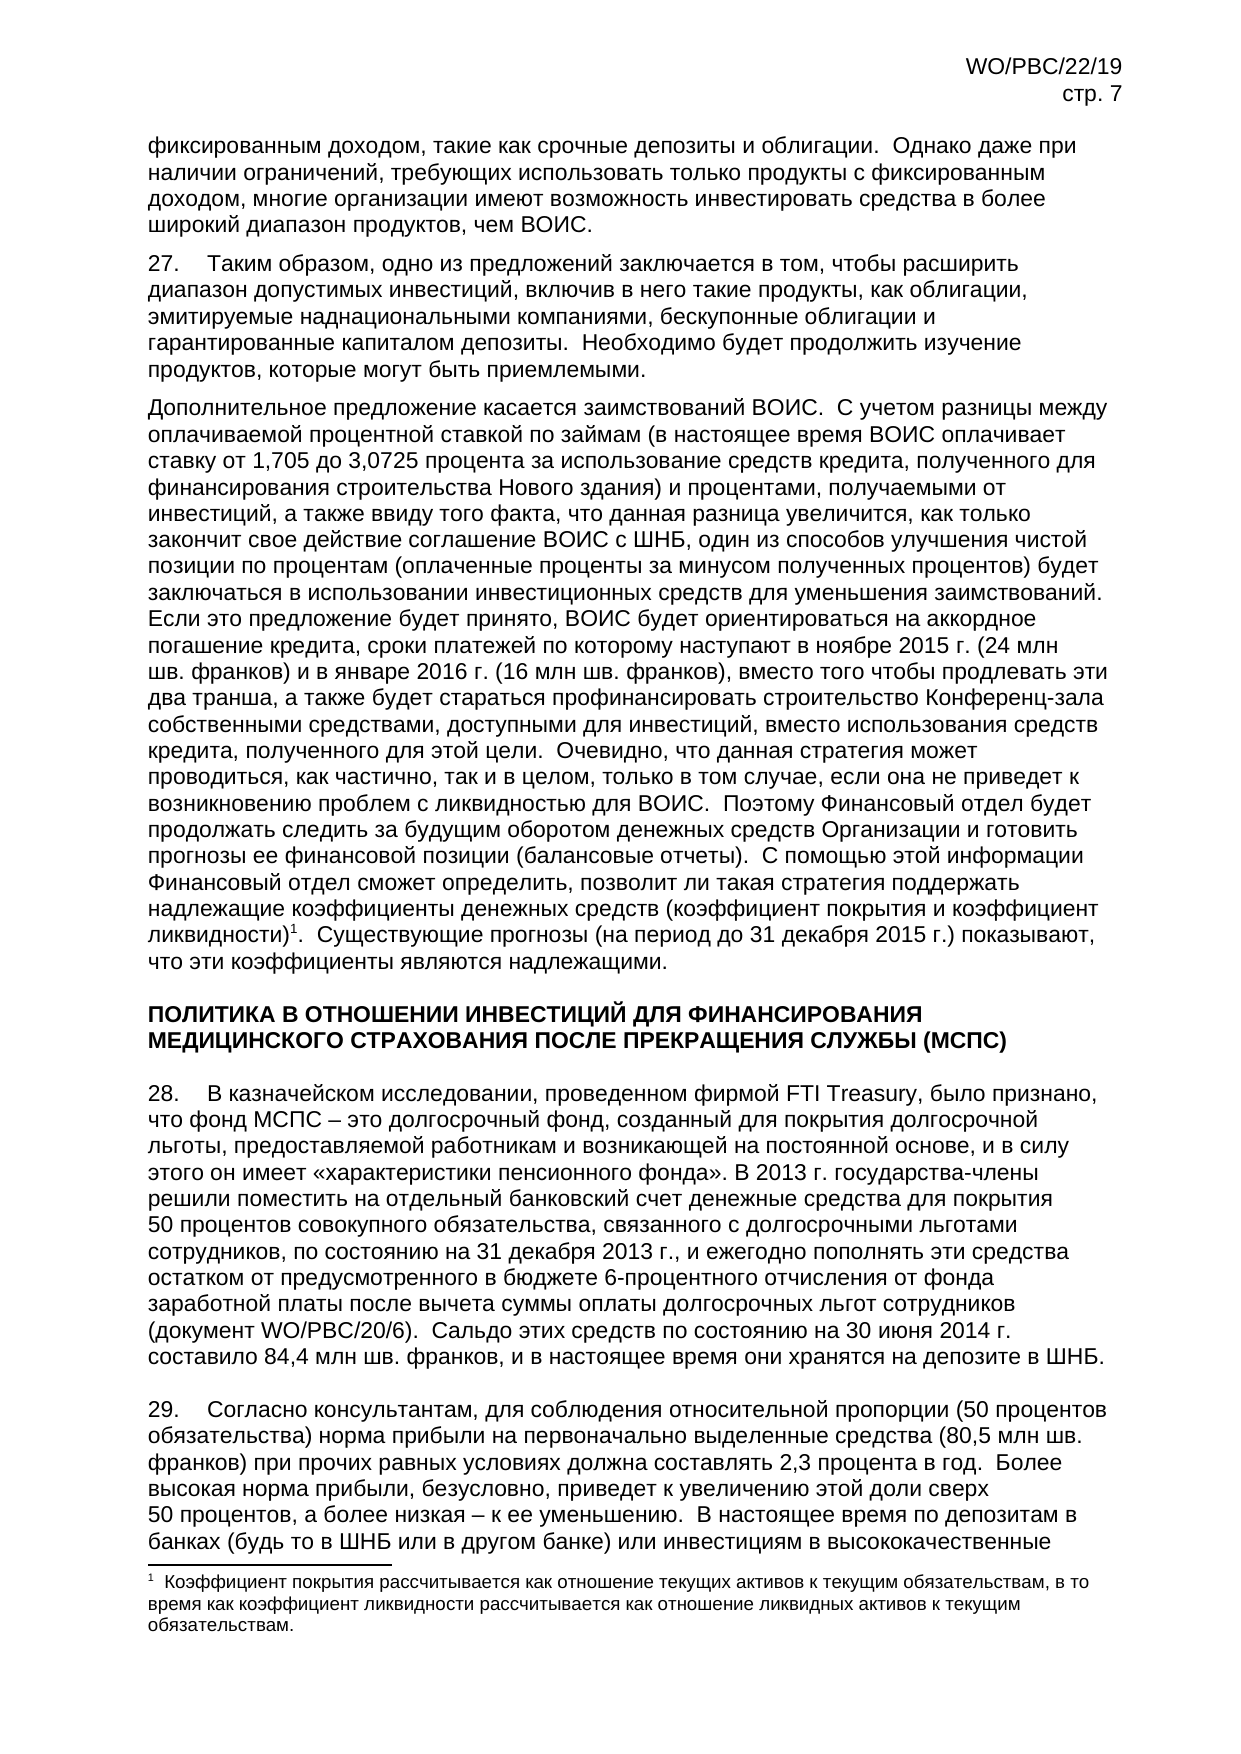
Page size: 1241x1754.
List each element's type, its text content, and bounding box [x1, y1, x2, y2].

list ПОЛИТИКА В ОТНОШЕНИИ ИНВЕСТИЦИЙ ДЛЯ ФИНАНСИРОВАНИЯ медицинскоГО страхованиЯ после прекращения службы (МСПС) [148, 1001, 1122, 1053]
list В казначейском исследовании, проведенном фирмой FTI Treasury, было признано, что фонд МСПС – это долгосрочный фонд, созданный для покрытия долгосрочной льготы, предоставляемой работникам и возникающей на постоянной основе, и в силу этого он имеет «характеристики пенсионного фонда». В 2013 г. государства-члены решили поместить на отдельный банковский счет денежные средства для покрытия 50 процентов совокупного обязательства, связанного с долгосрочными льготами сотрудников, по состоянию на 31 декабря 2013 г., и ежегодно пополнять эти средства остатком от предусмотренного в бюджете 6-процентного отчисления от фонда заработной платы после вычета суммы оплаты долгосрочных льгот сотрудников (документ WO/PBC/20/6). Сальдо этих средств по состоянию на 30 июня 2014 г. составило 84,4 млн шв. франков, и в настоящее время они хранятся на депозите в ШНБ. [148, 1079, 1122, 1369]
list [148, 132, 1122, 238]
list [148, 1396, 1122, 1554]
list Дополнительное предложение касается заимствований ВОИС. С учетом разницы между оплачиваемой процентной ставкой по займам (в настоящее время ВОИС оплачивает ставку от 1,705 до 3,0725 процента за использование средств кредита, полученного для финансирования строительства Нового здания) и процентами, получаемыми от инвестиций, а также ввиду того факта, что данная разница увеличится, как только закончит свое действие соглашение ВОИС с ШНБ, один из способов улучшения чистой позиции по процентам (оплаченные проценты за минусом полученных процентов) будет заключаться в использовании инвестиционных средств для уменьшения заимствований. Если это предложение будет принято, ВОИС будет ориентироваться на аккордное погашение кредита, сроки платежей по которому наступают в ноябре 2015 г. (24 млн шв. франков) и в январе 2016 г. (16 млн шв. франков), вместо того чтобы продлевать эти два транша, а также будет стараться профинансировать строительство Конференц-зала собственными средствами, доступными для инвестиций, вместо использования средств кредита, полученного для этой цели. Очевидно, что данная стратегия может проводиться, как частично, так и в целом, только в том случае, если она не приведет к возникновению проблем с ликвидностью для ВОИС. Поэтому Финансовый отдел будет продолжать следить за будущим оборотом денежных средств Организации и готовить прогнозы ее финансовой позиции (балансовые отчеты). С помощью этой информации Финансовый отдел сможет определить, позволит ли такая стратегия поддержать надлежащие коэффициенты денежных средств (коэффициент покрытия и коэффициент ликвидности). Существующие прогнозы (на период до 31 декабря 2015 г.) показывают, что эти коэффициенты являются надлежащими. [148, 394, 1122, 974]
list Таким образом, одно из предложений заключается в том, чтобы расширить диапазон допустимых инвестиций, включив в него такие продукты, как облигации, эмитируемые наднациональными компаниями, бескупонные облигации и гарантированные капиталом депозиты. Необходимо будет продолжить изучение продуктов, которые могут быть приемлемыми. [148, 250, 1122, 382]
